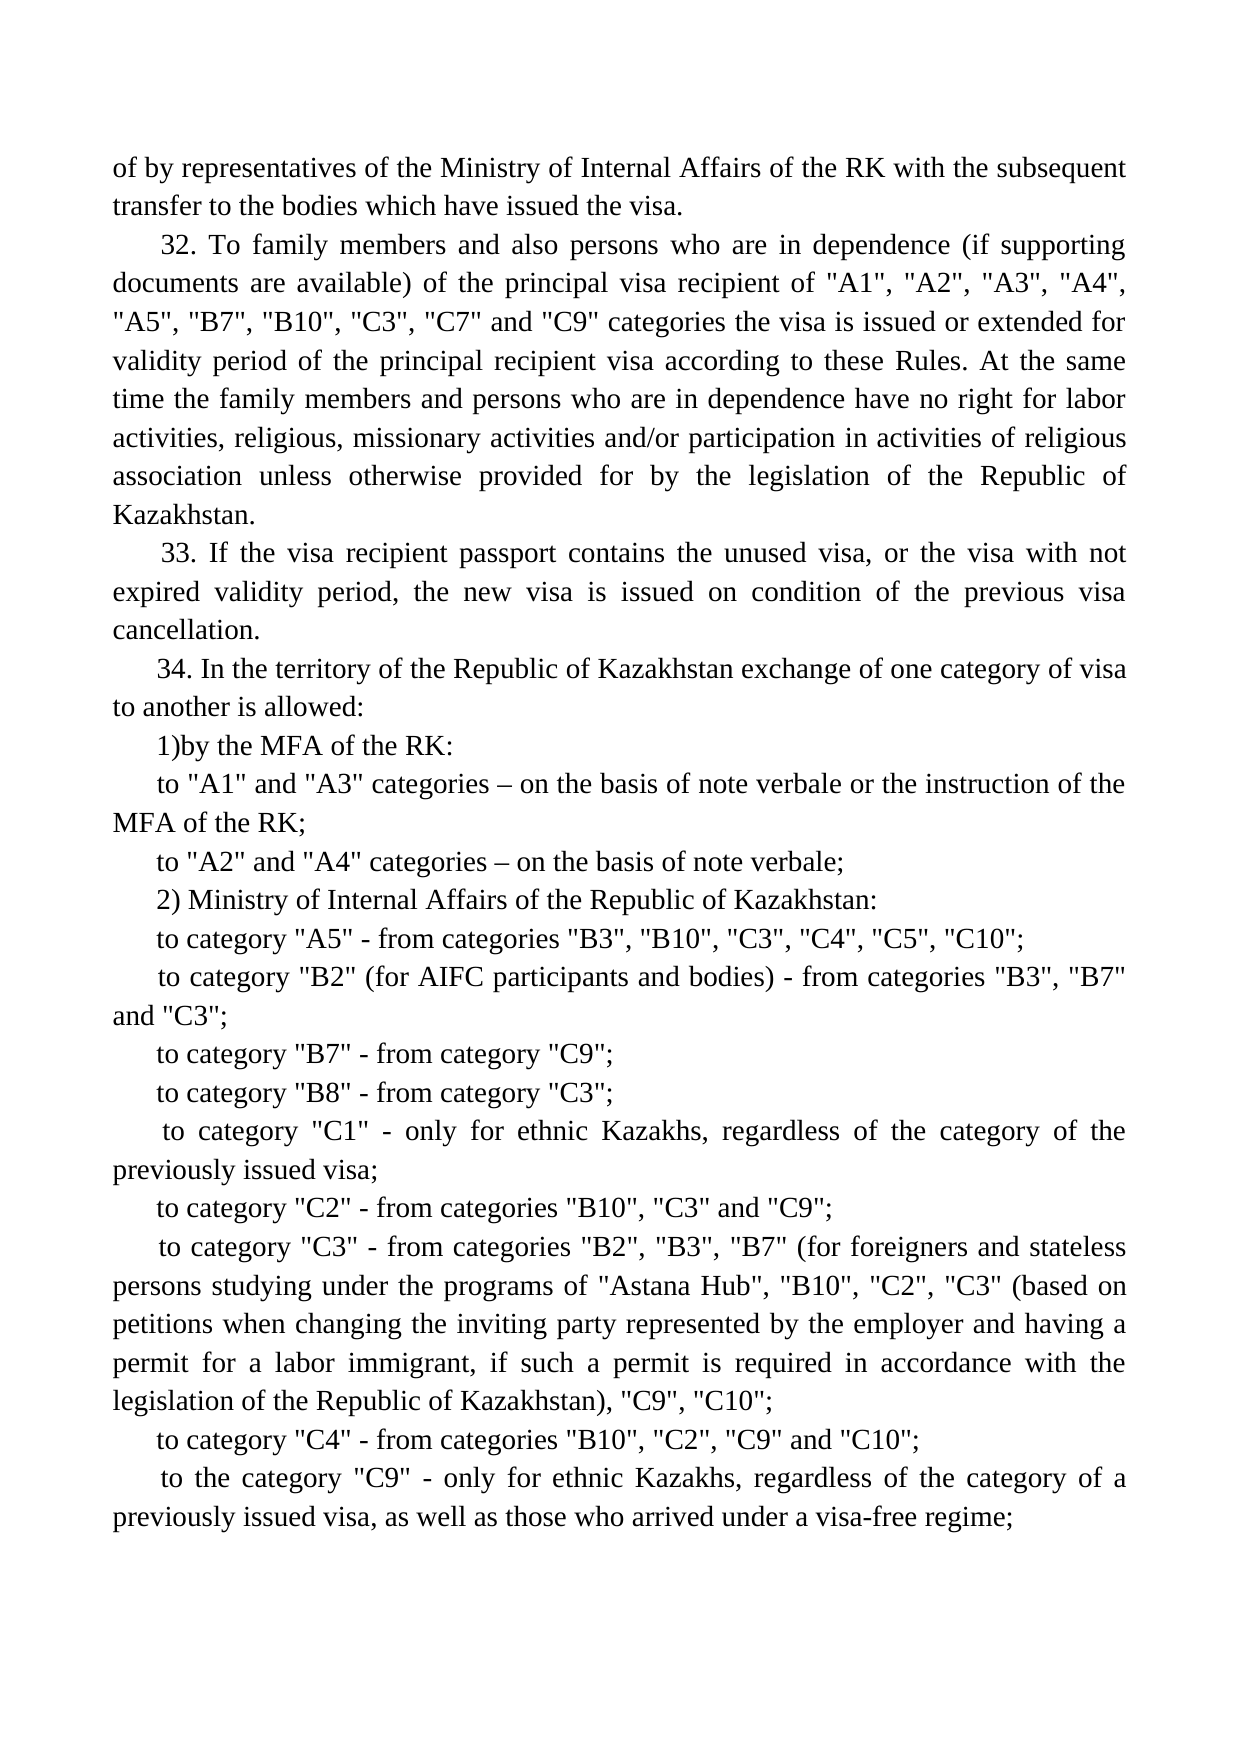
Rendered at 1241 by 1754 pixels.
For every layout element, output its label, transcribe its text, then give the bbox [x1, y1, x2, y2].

text to category "C2" - from categories "B10", "C3" and "C9"; [112, 1191, 1128, 1224]
text to category "C3" - from categories "B2", "B3", "B7" (for foreigners and stateless persons studying under the programs of "Astana Hub", "B10", "C2", "C3" (based on petitions when changing the inviting party represented by the employer and having a permit for a labor immigrant, if such a permit is required in accordance with the legislation of the Republic of Kazakhstan), "C9", "C10"; [112, 1229, 1128, 1417]
text to category "B8" - from category "C3"; [112, 1075, 1128, 1108]
text to the category "C9" - only for ethnic Kazakhs, regardless of the category of a previously issued visa, as well as those who arrived under a visa-free regime; [112, 1460, 1128, 1532]
text to category "B2" (for AIFC participants and bodies) - from categories "B3", "B7" and "C3"; [112, 959, 1128, 1031]
text to category "B7" - from category "C9"; [112, 1036, 1128, 1070]
text to "A1" and "A3" categories – on the basis of note verbale or the instruction of the MFA of the RK; [112, 767, 1128, 839]
text to category "A5" - from categories "B3", "B10", "C3", "C4", "C5", "C10"; [112, 921, 1128, 954]
text to category "C4" - from categories "B10", "C2", "C9" and "C10"; [112, 1422, 1128, 1455]
text 34. In the territory of the Republic of Kazakhstan exchange of one category of visa to another is allowed: [112, 651, 1128, 723]
text 33. If the visa recipient passport contains the unused visa, or the visa with not expired validity period, the new visa is issued on condition of the previous visa cancellation. [112, 535, 1128, 646]
text 32. To family members and also persons who are in dependence (if supporting documents are available) of the principal visa recipient of "A1", "A2", "A3", "A4", "A5", "B7", "B10", "C3", "C7" and "C9" categories the visa is issued or extended for validity period of the principal recipient visa according to these Rules. At the same time the family members and persons who are in dependence have no right for labor activities, religious, missionary activities and/or participation in activities of religious association unless otherwise provided for by the legislation of the Republic of Kazakhstan. [112, 227, 1128, 530]
text 2) Ministry of Internal Affairs of the Republic of Kazakhstan: [112, 882, 1128, 916]
text to "A2" and "A4" categories – on the basis of note verbale; [112, 844, 1128, 877]
text to category "C1" - only for ethnic Kazakhs, regardless of the category of the previously issued visa; [112, 1113, 1128, 1186]
text 1)by the MFA of the RK: [112, 728, 1128, 762]
